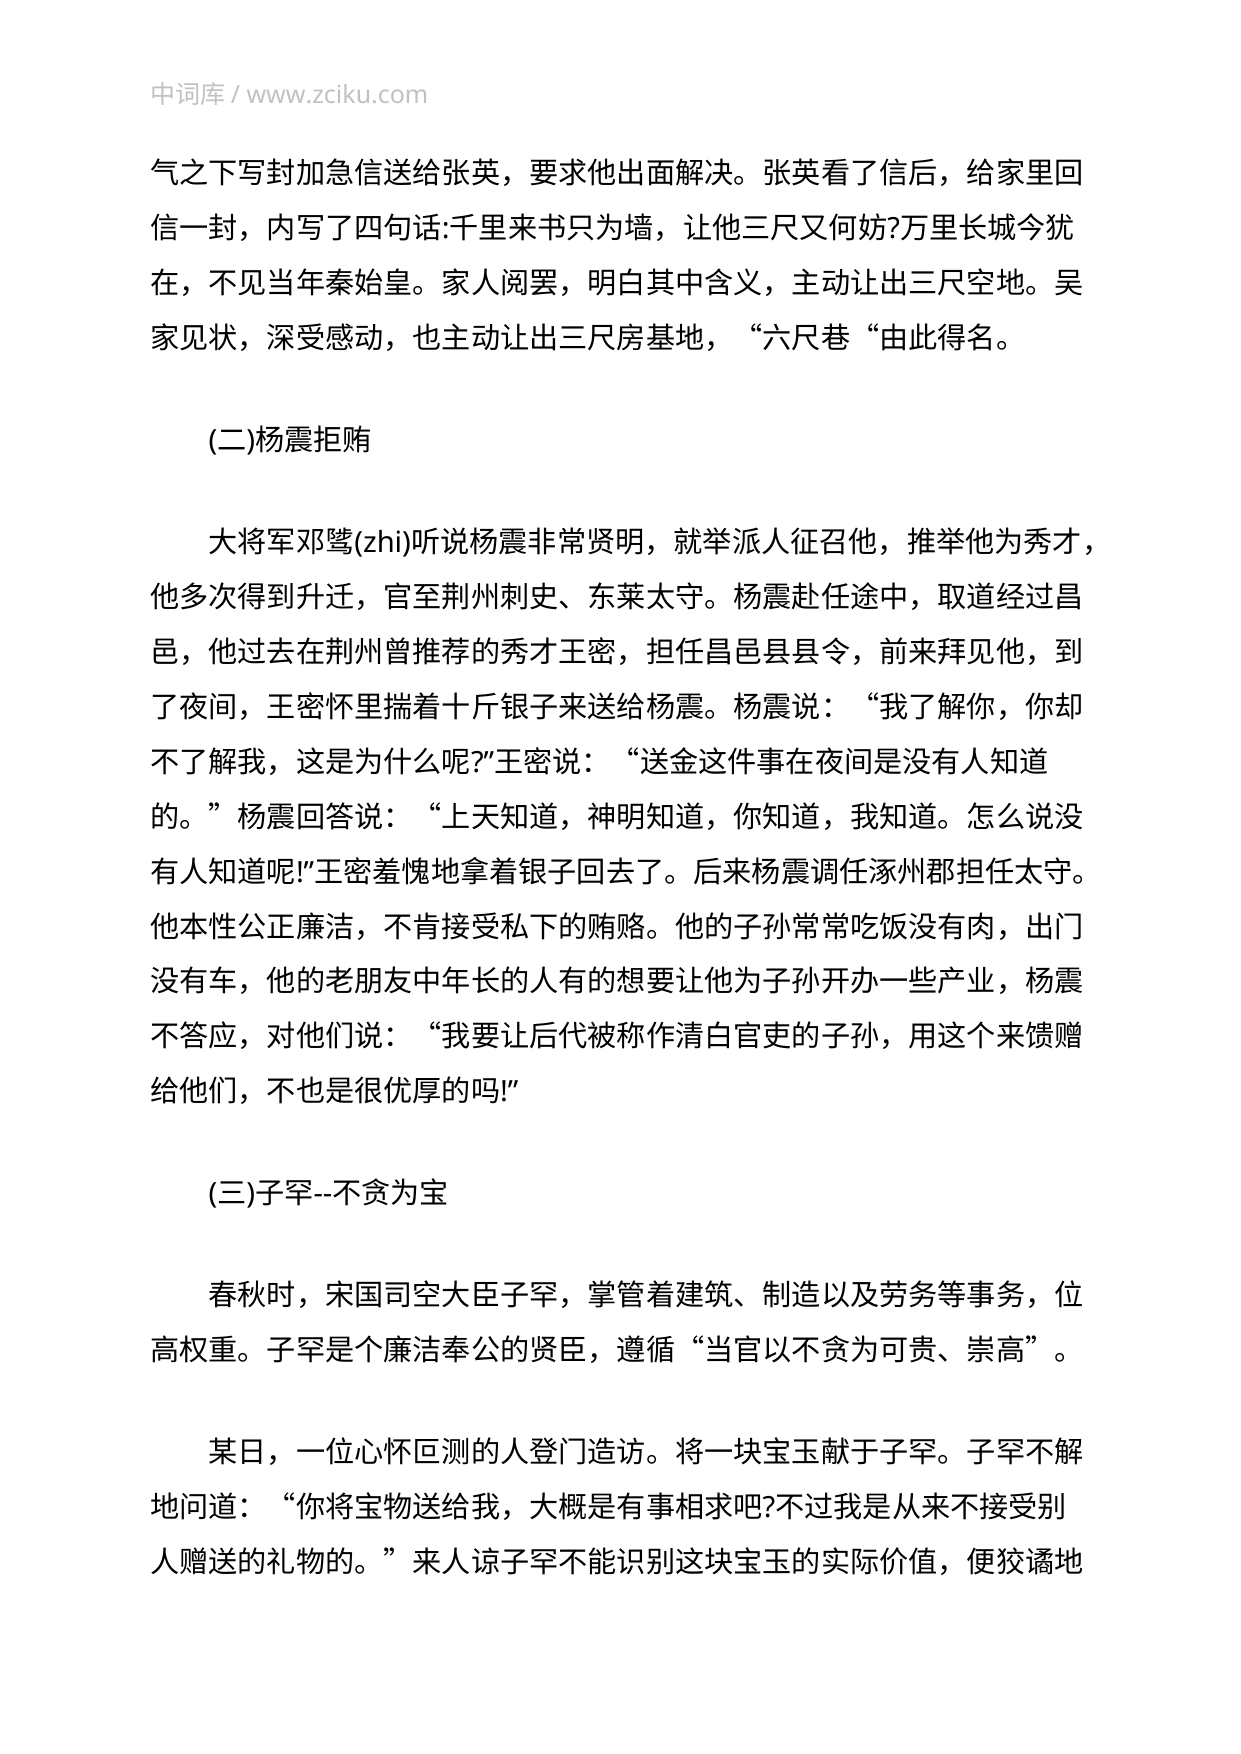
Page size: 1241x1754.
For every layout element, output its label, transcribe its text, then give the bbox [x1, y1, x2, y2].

text (三)子罕--不贪为宝 [150, 1170, 1090, 1212]
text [150, 150, 1090, 357]
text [150, 1428, 1090, 1581]
text 大将军邓骘(zhi)听说杨震非常贤明，就举派人征召他，推举他为秀才，他多次得到升迁，官至荆州刺史、东莱太守。杨震赴任途中，取道经过昌邑，他过去在荆州曾推荐的秀才王密，担任昌邑县县令，前来拜见他，到了夜间，王密怀里揣着十斤银子来送给杨震。杨震说：“我了解你，你却不了解我，这是为什么呢?”王密说：“送金这件事在夜间是没有人知道的。”杨震回答说：“上天知道，神明知道，你知道，我知道。怎么说没有人知道呢!”王密羞愧地拿着银子回去了。后来杨震调任涿州郡担任太守。他本性公正廉洁，不肯接受私下的贿赂。他的子孙常常吃饭没有肉，出门没有车，他的老朋友中年长的人有的想要让他为子孙开办一些产业，杨震不答应，对他们说：“我要让后代被称作清白官吏的子孙，用这个来馈赠给他们，不也是很优厚的吗!” [150, 518, 1090, 1110]
text (二)杨震拒贿 [150, 417, 1090, 459]
text 春秋时，宋国司空大臣子罕，掌管着建筑、制造以及劳务等事务，位高权重。子罕是个廉洁奉公的贤臣，遵循“当官以不贪为可贵、崇高”。 [150, 1272, 1090, 1369]
